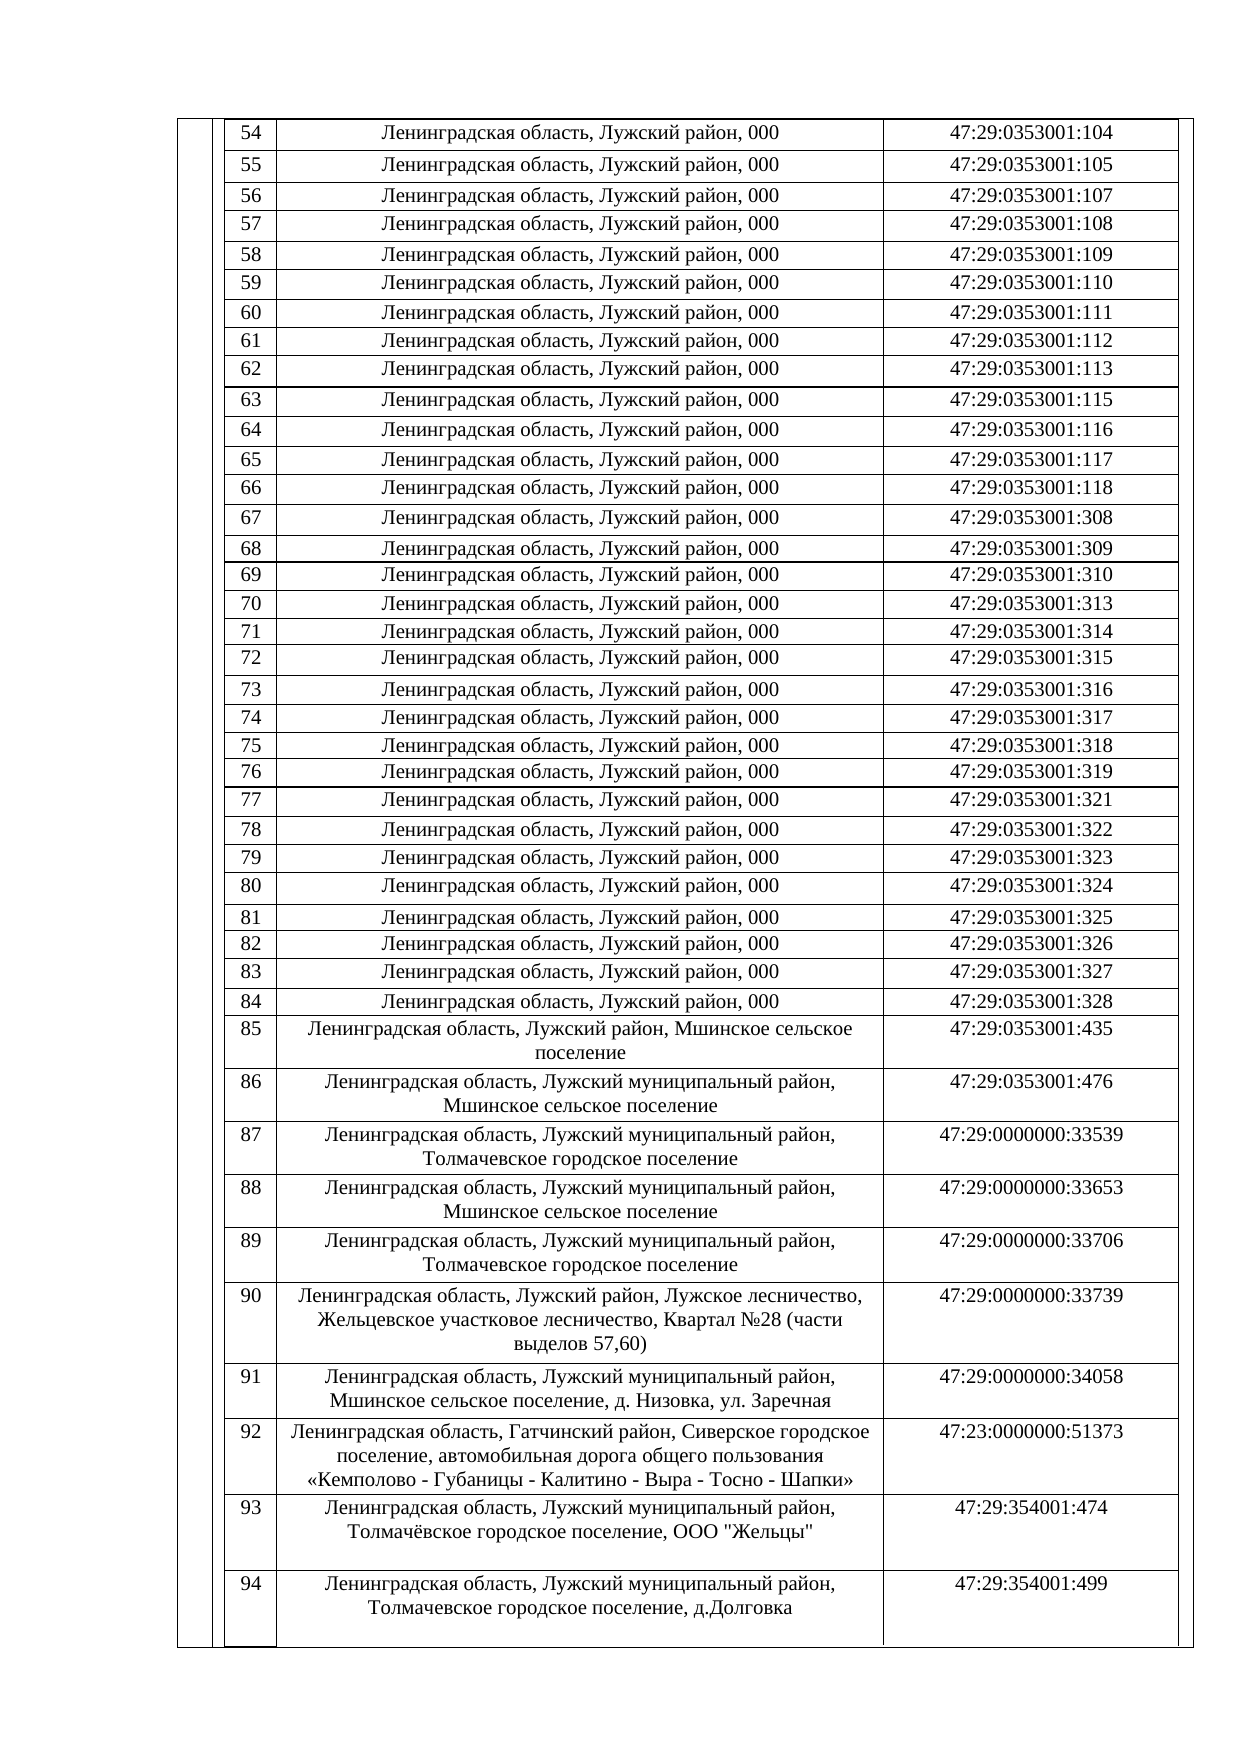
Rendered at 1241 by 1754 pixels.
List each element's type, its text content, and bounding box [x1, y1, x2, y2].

table_cell [225, 151, 276, 182]
table_cell [225, 788, 276, 816]
table_cell [225, 388, 276, 416]
table_cell [225, 1016, 276, 1068]
table_cell [225, 356, 276, 386]
table_cell [277, 119, 1193, 1647]
table_cell [225, 873, 276, 904]
table_cell [225, 211, 276, 241]
table_cell [225, 733, 276, 758]
table_cell [225, 1283, 276, 1363]
table_cell [225, 475, 276, 504]
table_cell [225, 959, 276, 988]
table_cell [225, 270, 276, 299]
table_cell [225, 1069, 276, 1121]
table_cell [225, 447, 276, 474]
table_cell [225, 183, 276, 210]
table_cell [225, 619, 276, 644]
table_cell [225, 931, 276, 958]
table_cell [225, 1419, 276, 1494]
table_cell [225, 536, 276, 561]
table_cell [225, 1122, 276, 1174]
table_cell [225, 242, 276, 269]
table_cell 3 [178, 119, 212, 1647]
table_cell [225, 817, 276, 844]
table_cell [225, 845, 276, 872]
table_cell [225, 759, 276, 786]
table_cell [225, 1364, 276, 1418]
table_cell [225, 989, 276, 1015]
table_cell [225, 120, 276, 150]
table_cell [225, 505, 276, 535]
table_cell [225, 705, 276, 732]
table_cell [225, 328, 276, 355]
table_cell [225, 1495, 276, 1570]
table_cell [225, 417, 276, 446]
table_cell [225, 676, 276, 704]
table_cell [225, 1228, 276, 1282]
table_cell [225, 1571, 276, 1646]
table_cell [225, 300, 276, 327]
table_cell [225, 645, 276, 675]
table_cell [225, 1175, 276, 1227]
table_cell [225, 563, 276, 590]
table_cell [213, 119, 224, 1647]
table_cell [225, 591, 276, 618]
table_cell [225, 905, 276, 930]
